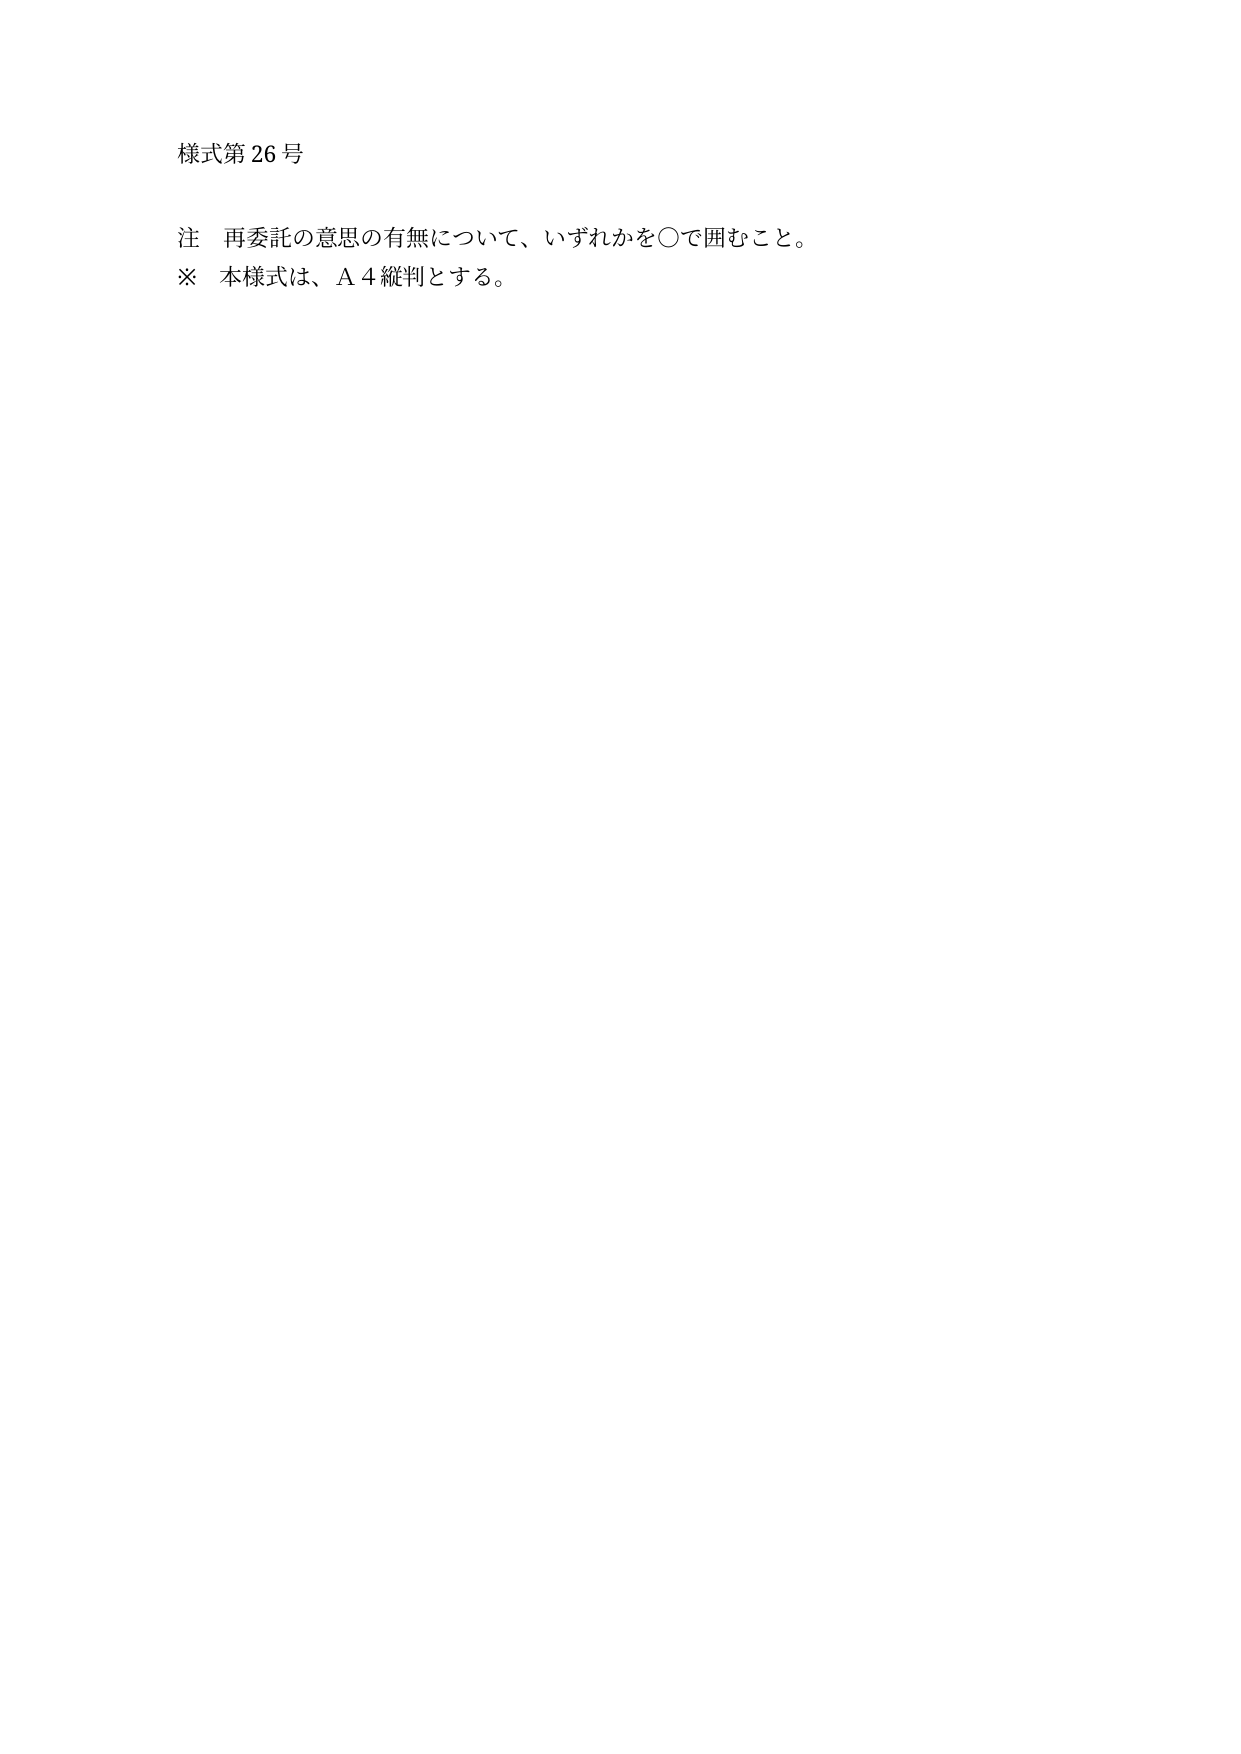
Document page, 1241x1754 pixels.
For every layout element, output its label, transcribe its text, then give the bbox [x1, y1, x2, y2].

text ※ 本様式は、Ａ４縦判とする。 [177, 256, 1098, 295]
text 注 再委託の意思の有無について、いずれかを○で囲むこと。 [177, 217, 1098, 256]
